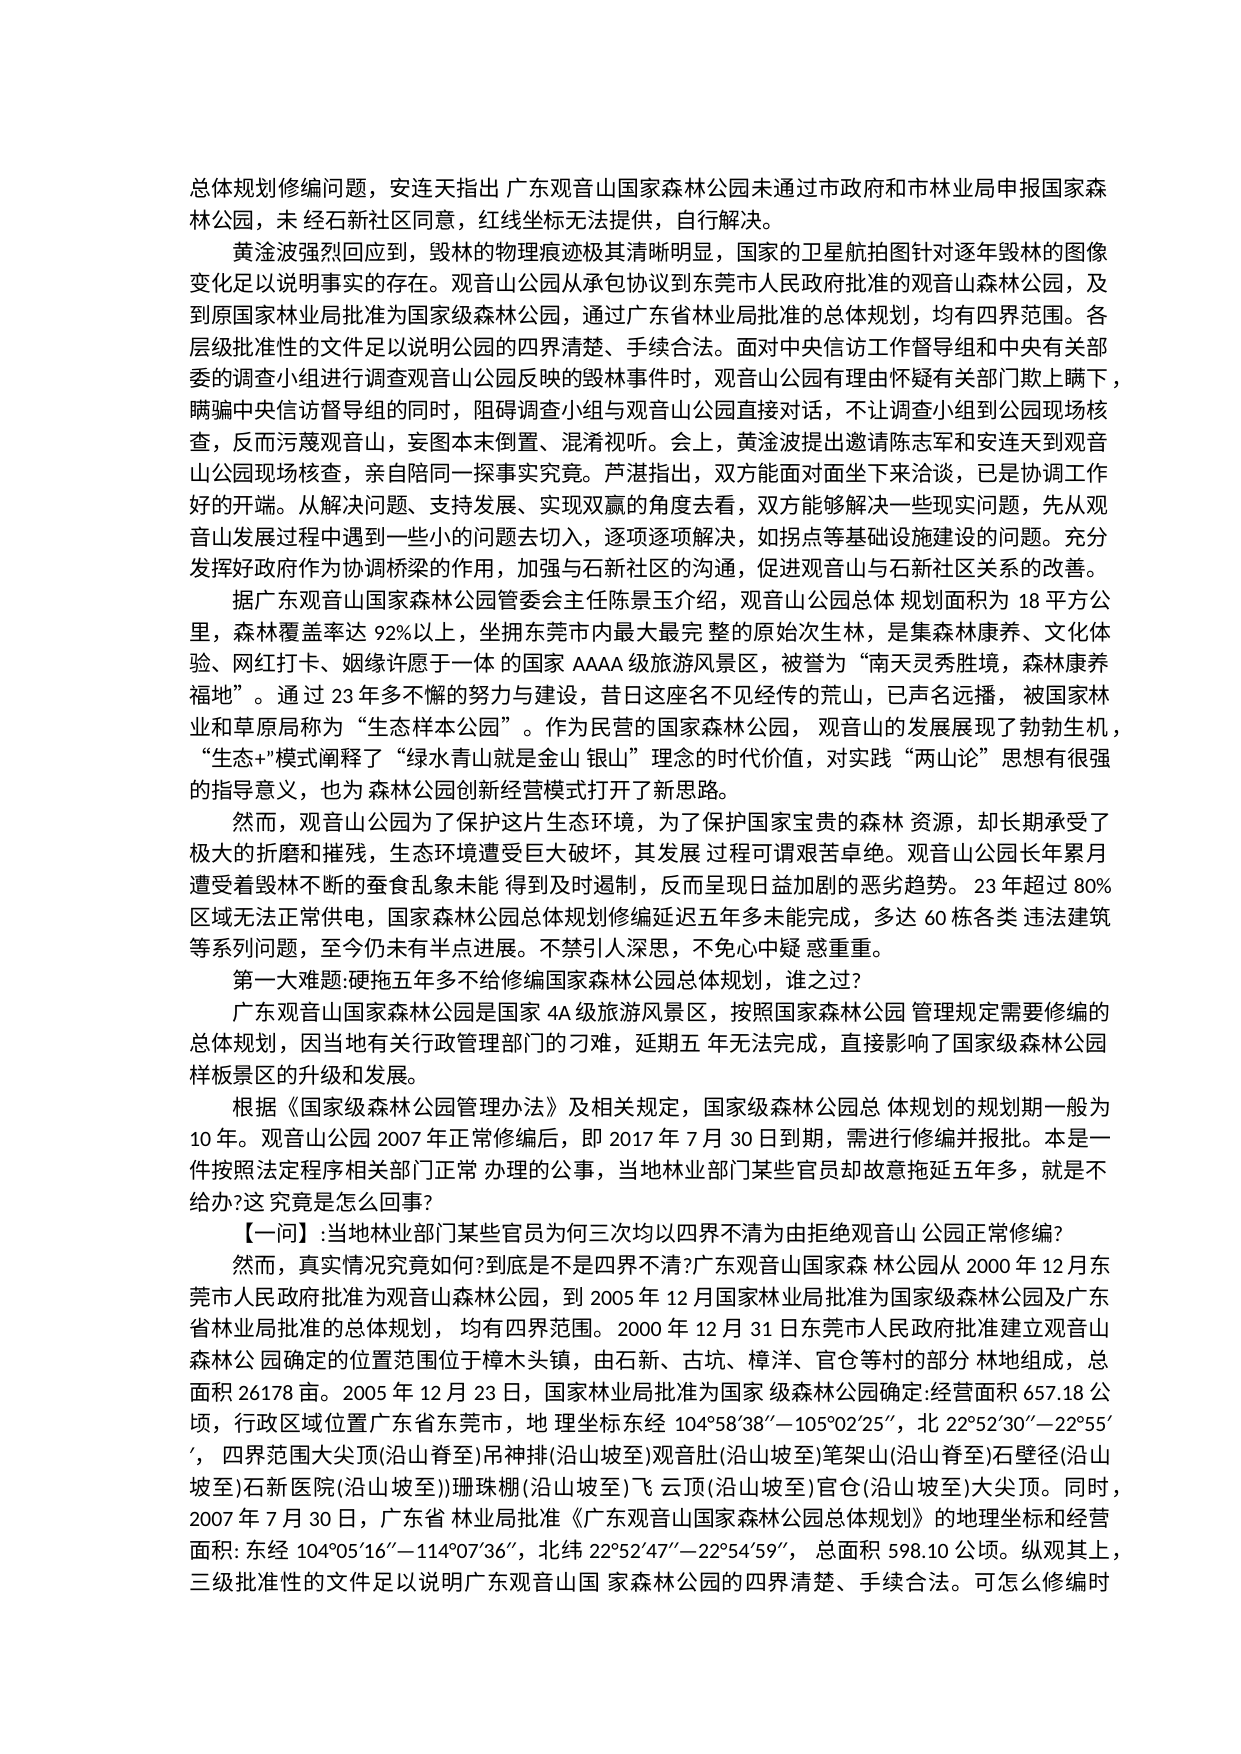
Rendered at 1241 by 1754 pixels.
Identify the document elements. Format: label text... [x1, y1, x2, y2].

text 【一问】:当地林业部门某些官员为何三次均以四界不清为由拒绝观音山 公园正常修编? [189, 1216, 1111, 1248]
text 然而，观音山公园为了保护这片生态环境，为了保护国家宝贵的森林 资源，却长期承受了极大的折磨和摧残，生态环境遭受巨大破坏，其发展 过程可谓艰苦卓绝。观音山公园长年累月遭受着毁林不断的蚕食乱象未能 得到及时遏制，反而呈现日益加剧的恶劣趋势。23 年超过 80%区域无法正常供电，国家森林公园总体规划修编延迟五年多未能完成，多达 60 栋各类 违法建筑等系列问题，至今仍未有半点进展。不禁引人深思，不免心中疑 惑重重。 [189, 804, 1111, 963]
text 根据《国家级森林公园管理办法》及相关规定，国家级森林公园总 体规划的规划期一般为 10 年。观音山公园 2007 年正常修编后，即 2017 年 7 月 30 日到期，需进行修编并报批。本是一件按照法定程序相关部门正常 办理的公事，当地林业部门某些官员却故意拖延五年多，就是不给办?这 究竟是怎么回事? [189, 1089, 1111, 1216]
text 黄淦波强烈回应到，毁林的物理痕迹极其清晰明显，国家的卫星航拍图针对逐年毁林的图像变化足以说明事实的存在。观音山公园从承包协议到东莞市人民政府批准的观音山森林公园，及到原国家林业局批准为国家级森林公园，通过广东省林业局批准的总体规划，均有四界范围。各层级批准性的文件足以说明公园的四界清楚、手续合法。面对中央信访工作督导组和中央有关部委的调查小组进行调查观音山公园反映的毁林事件时，观音山公园有理由怀疑有关部门欺上瞒下，瞒骗中央信访督导组的同时，阻碍调查小组与观音山公园直接对话，不让调查小组到公园现场核查，反而污蔑观音山，妄图本末倒置、混淆视听。会上，黄淦波提出邀请陈志军和安连天到观音山公园现场核查，亲自陪同一探事实究竟。芦湛指出，双方能面对面坐下来洽谈，已是协调工作好的开端。从解决问题、支持发展、实现双赢的角度去看，双方能够解决一些现实问题，先从观音山发展过程中遇到一些小的问题去切入，逐项逐项解决，如拐点等基础设施建设的问题。充分发挥好政府作为协调桥梁的作用，加强与石新社区的沟通，促进观音山与石新社区关系的改善。 [189, 234, 1111, 583]
text 第一大难题:硬拖五年多不给修编国家森林公园总体规划，谁之过? [189, 963, 1111, 994]
text 广东观音山国家森林公园是国家4A级旅游风景区，按照国家森林公园 管理规定需要修编的总体规划，因当地有关行政管理部门的刁难，延期五 年无法完成，直接影响了国家级森林公园样板景区的升级和发展。 [189, 994, 1111, 1089]
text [189, 1248, 1111, 1596]
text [189, 171, 1111, 234]
text 据广东观音山国家森林公园管委会主任陈景玉介绍，观音山公园总体 规划面积为 18 平方公里，森林覆盖率达 92%以上，坐拥东莞市内最大最完 整的原始次生林，是集森林康养、文化体验、网红打卡、姻缘许愿于一体 的国家 AAAA 级旅游风景区，被誉为“南天灵秀胜境，森林康养福地”。通 过 23 年多不懈的努力与建设，昔日这座名不见经传的荒山，已声名远播， 被国家林业和草原局称为“生态样本公园”。作为民营的国家森林公园， 观音山的发展展现了勃勃生机，“生态+”模式阐释了“绿水青山就是金山 银山”理念的时代价值，对实践“两山论”思想有很强的指导意义，也为 森林公园创新经营模式打开了新思路。 [189, 583, 1111, 804]
